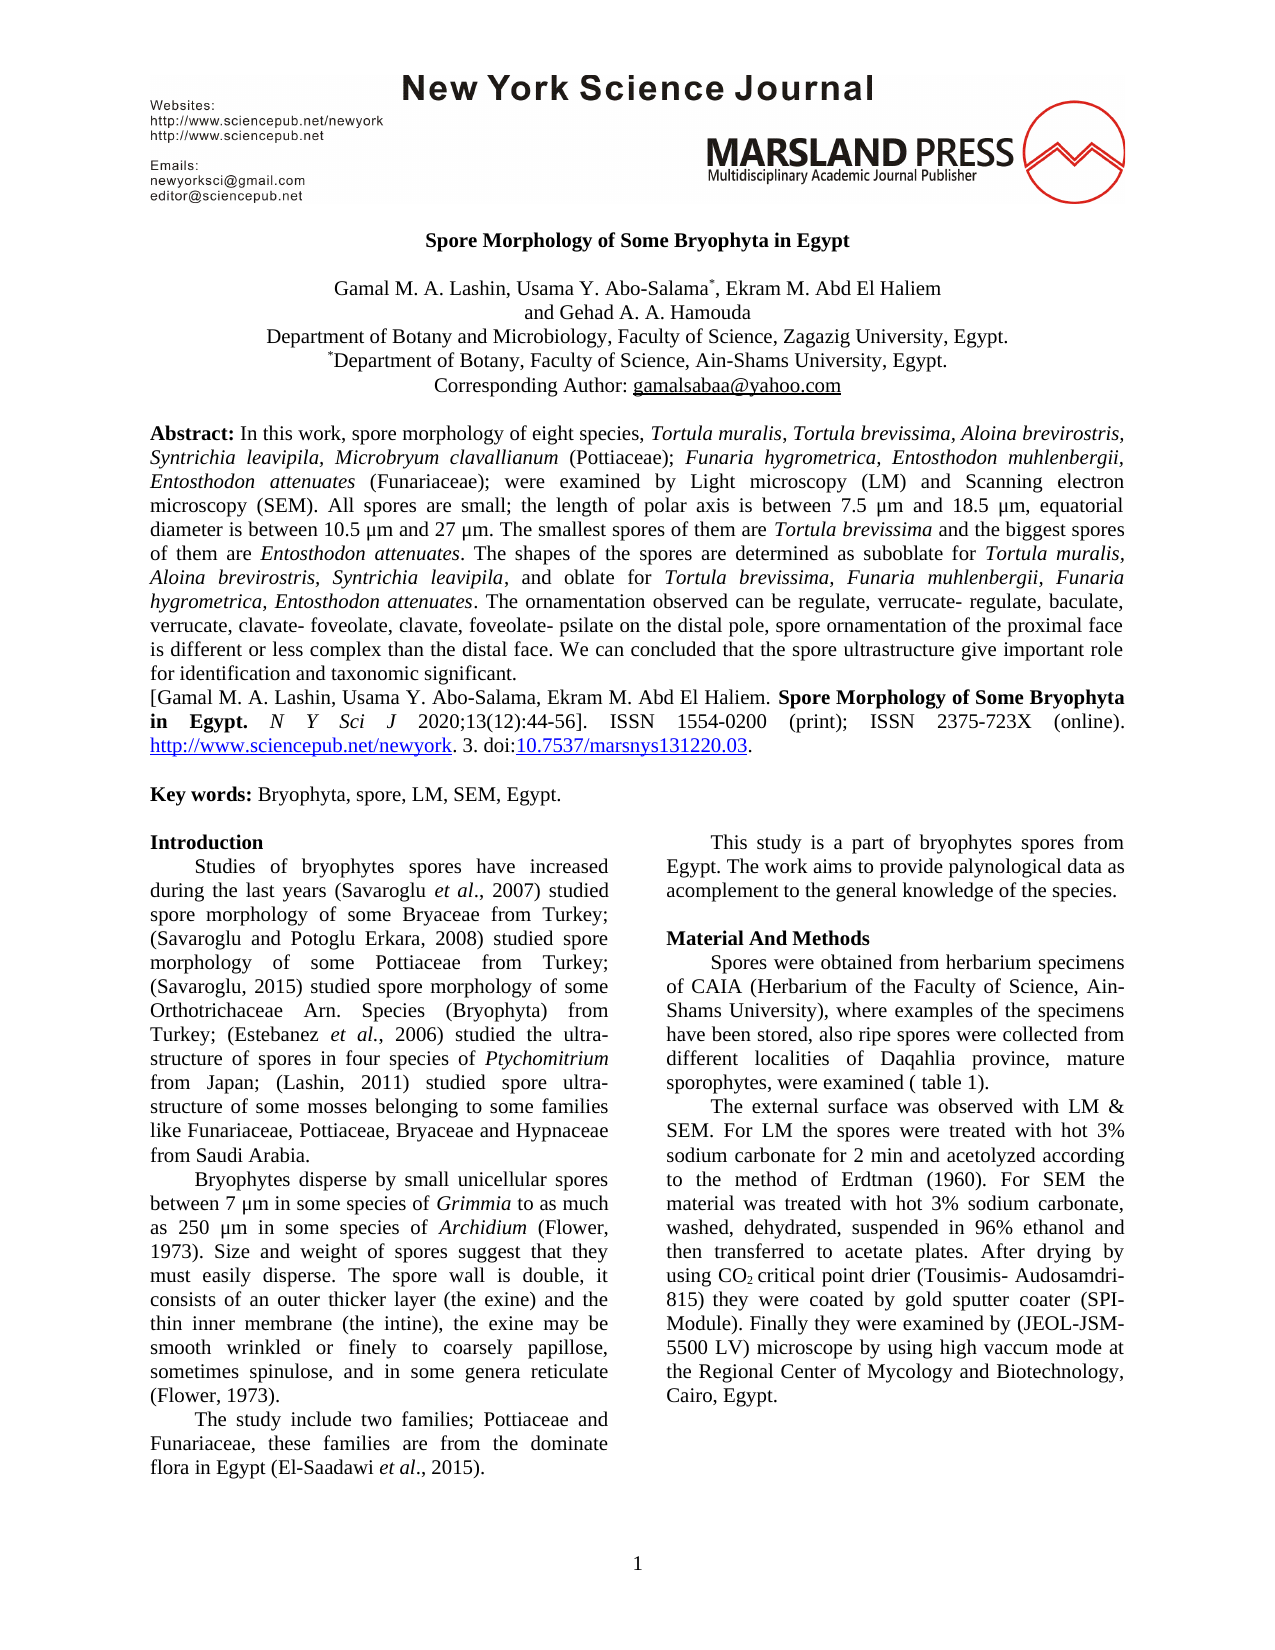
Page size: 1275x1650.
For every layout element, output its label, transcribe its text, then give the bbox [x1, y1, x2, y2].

text Gamal M. A. Lashin, Usama Y. Abo-Salama*, Ekram M. Abd El Haliem [150, 276, 1125, 300]
text Corresponding Author: gamalsabaa@yahoo.com [150, 372, 1125, 397]
picture [150, 75, 1125, 204]
text The external surface was observed with LM & SEM. For LM the spores were treated with hot 3% sodium carbonate for 2 min and acetolyzed according to the method of Erdtman (1960). For SEM the material was treated with hot 3% sodium carbonate, washed, dehydrated, suspended in 96% ethanol and then transferred to acetate plates. After drying by using CO2 critical point drier (Tousimis- Audosamdri-815) they were coated by gold sputter coater (SPI-Module). Finally they were examined by (JEOL-JSM-5500 LV) microscope by using high vaccum mode at the Regional Center of Mycology and Biotechnology, Cairo, Egypt. [666, 1094, 1125, 1407]
text Material And Methods [666, 926, 1125, 950]
text Abstract: In this work, spore morphology of eight species, Tortula muralis, Tortula brevissima, Aloina brevirostris, Syntrichia leavipila, Microbryum clavallianum (Pottiaceae); Funaria hygrometrica, Entosthodon muhlenbergii, Entosthodon attenuates (Funariaceae); were examined by Light microscopy (LM) and Scanning electron microscopy (). All spores are small; the length of polar axis is between 7.5 μm and 18.5 μm, equatorial diameter is between 10.5 μm and 27 μm. The smallest spores of them are Tortula brevissima and the biggest spores of them are Entosthodon attenuates. The shapes of the spores are determined as suboblate for Tortula muralis, Aloina brevirostris, Syntrichia leavipila, and oblate for Tortula brevissima, Funaria muhlenbergii, Funaria hygrometrica, Entosthodon attenuates. The ornamentation observed can be regulate, verrucate- regulate, baculate, verrucate, clavate- foveolate, clavate, foveolate- psilate on the distal pole, spore ornamentation of the proximal face is different or less complex than the distal face. We can concluded that the spore ultrastructure give important role for identification and taxonomic significant. [150, 421, 1125, 685]
text The study include two families; Pottiaceae and Funariaceae, these families are from the dominate flora in Egypt (El-Saadawi et al., 2015). [150, 1407, 609, 1479]
text This study is a part of bryophytes spores from Egypt. The work aims to provide palynological data as acomplement to the general knowledge of the species. [666, 830, 1125, 902]
text Studies of bryophytes spores have increased during the last years (Savaroglu et al., 2007) studied spore morphology of some Bryaceae from Turkey; (Savaroglu and Potoglu Erkara, 2008) studied spore morphology of some Pottiaceae from Turkey; (Savaroglu, 2015) studied spore morphology of some Orthotrichaceae Arn. Species (Bryophyta) from Turkey; (Estebanez et al., 2006) studied the ultra-structure of spores in four species of Ptychomitrium from Japan; (Lashin, 2011) studied spore ultra-structure of some mosses belonging to some families like Funariaceae, Pottiaceae, Bryaceae and Hypnaceae from Saudi Arabia. [150, 854, 609, 1167]
text Spore Morphology of Some Bryophyta in Egypt [150, 228, 1125, 252]
text Department of Botany and Microbiology, Faculty of Science, Zagazig University, Egypt. [150, 324, 1125, 348]
text [Gamal M. A. Lashin, Usama Y. Abo-Salama, Ekram M. Abd El Haliem. Spore Morphology of Some Bryophyta in Egypt. N Y Sci J 2020;13(12):44-56]. ISSN 1554-0200 (print); ISSN 2375-723X (online). http://www.sciencepub.net/newyork. 3. doi:10.7537/marsnys131220.03. [150, 685, 1125, 757]
text *Department of Botany, Faculty of Science, Ain-Shams University, Egypt. [150, 348, 1125, 372]
text and Gehad A. A. Hamouda [150, 300, 1125, 324]
text Key words: Bryophyta, spore, LM, SEM, Egypt. [150, 782, 1125, 806]
text Spores were obtained from herbarium specimens of CAIA (Herbarium of the Faculty of Science, Ain-Shams University), where examples of the specimens have been stored, also ripe spores were collected from different localities of Daqahlia province, mature sporophytes, were examined ( table 1). [666, 950, 1125, 1094]
text Introduction [150, 830, 609, 854]
text Bryophytes disperse by small unicellular spores between 7 μm in some species of Grimmia to as much as 250 μm in some species of Archidium (Flower, 1973). Size and weight of spores suggest that they must easily disperse. The spore wall is double, it consists of an outer thicker layer (the exine) and the thin inner membrane (the intine), the exine may be smooth wrinkled or finely to coarsely papillose, sometimes spinulose, and in some genera reticulate (Flower, 1973). [150, 1167, 609, 1407]
